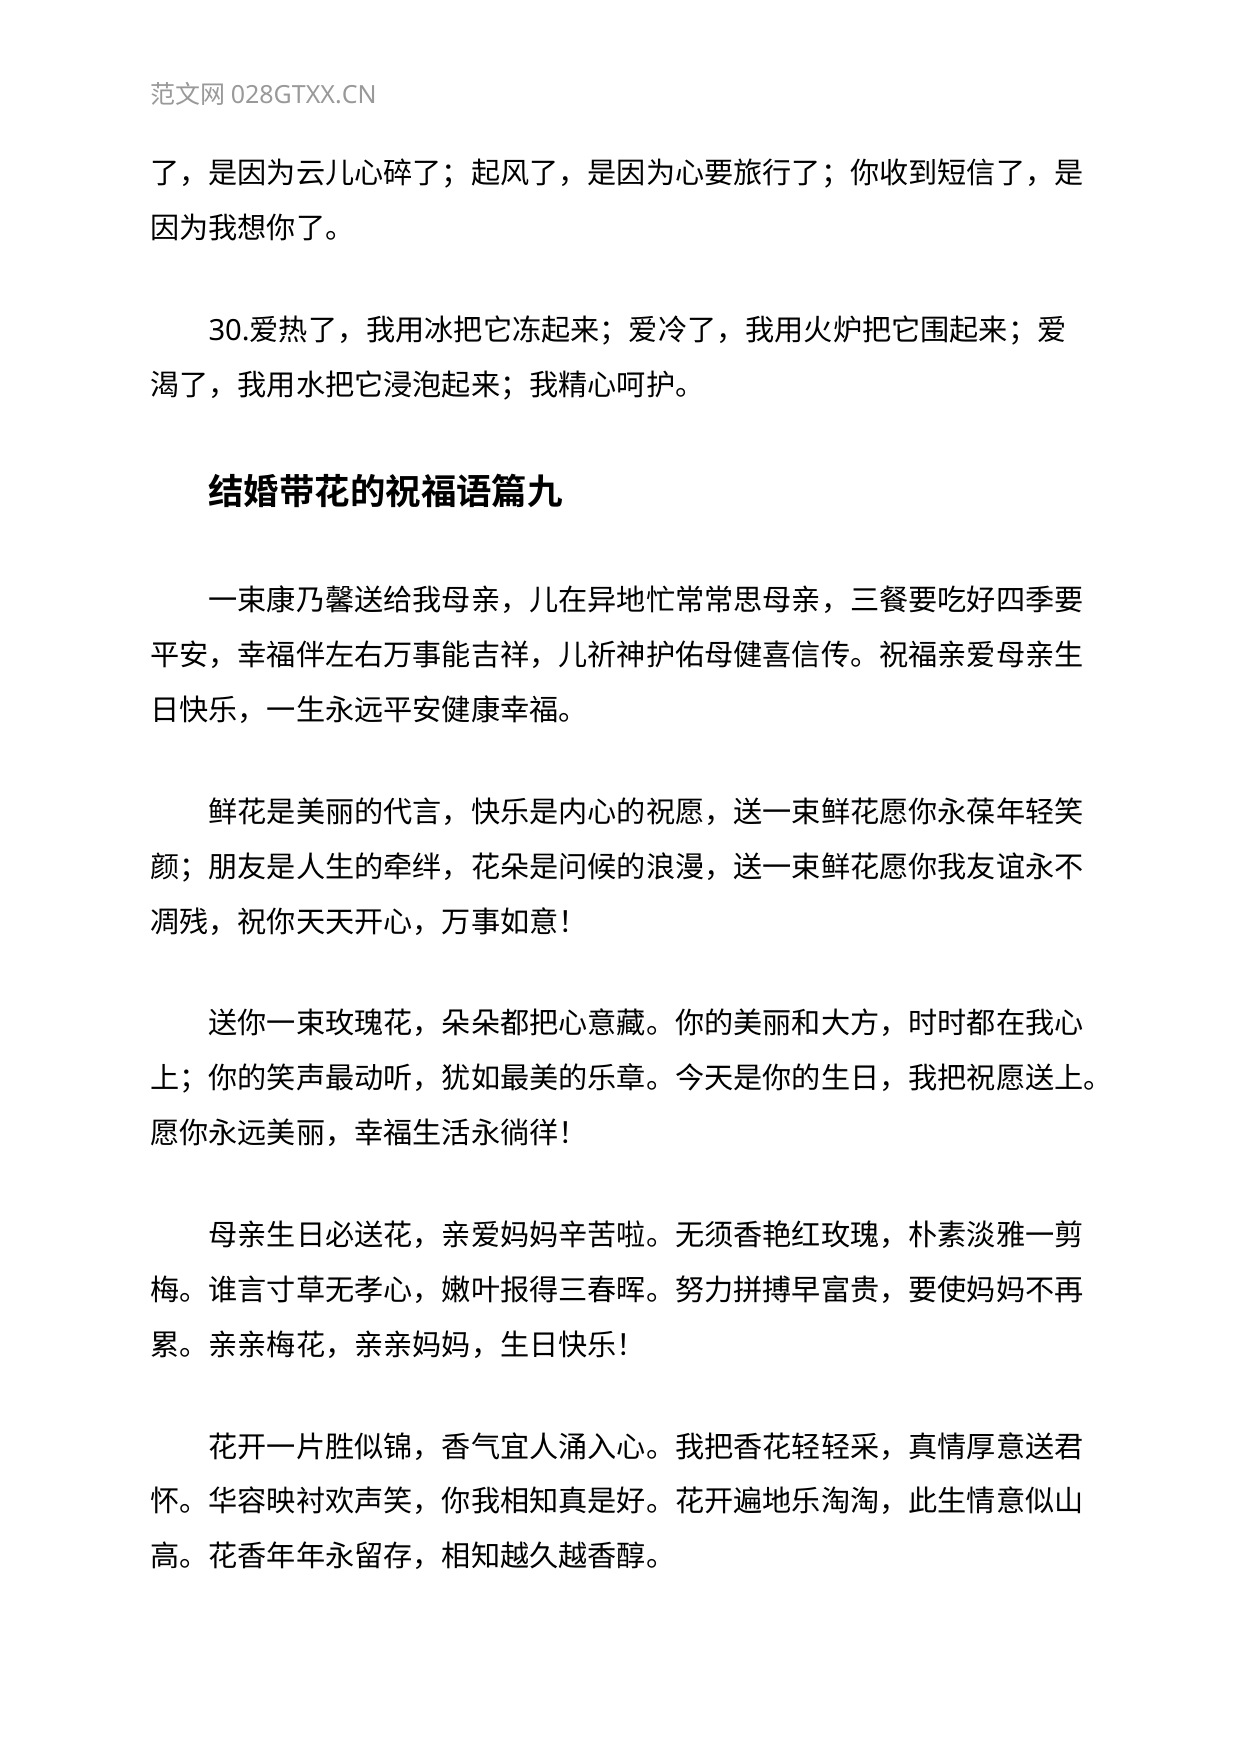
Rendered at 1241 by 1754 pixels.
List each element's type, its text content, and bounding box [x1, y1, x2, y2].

text 一束康乃馨送给我母亲，儿在异地忙常常思母亲，三餐要吃好四季要平安，幸福伴左右万事能吉祥，儿祈神护佑母健喜信传。祝福亲爱母亲生日快乐，一生永远平安健康幸福。 [150, 577, 1090, 729]
text 结婚带花的祝福语篇九 [150, 463, 1090, 515]
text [150, 150, 1090, 247]
text 送你一束玫瑰花，朵朵都把心意藏。你的美丽和大方，时时都在我心上；你的笑声最动听，犹如最美的乐章。今天是你的生日，我把祝愿送上。愿你永远美丽，幸福生活永徜徉！ [150, 1000, 1090, 1152]
text 花开一片胜似锦，香气宜人涌入心。我把香花轻轻采，真情厚意送君怀。华容映衬欢声笑，你我相知真是好。花开遍地乐淘淘，此生情意似山高。花香年年永留存，相知越久越香醇。 [150, 1423, 1090, 1575]
text 30.爱热了，我用冰把它冻起来；爱冷了，我用火炉把它围起来；爱渴了，我用水把它浸泡起来；我精心呵护。 [150, 307, 1090, 404]
text 母亲生日必送花，亲爱妈妈辛苦啦。无须香艳红玫瑰，朴素淡雅一剪梅。谁言寸草无孝心，嫩叶报得三春晖。努力拼搏早富贵，要使妈妈不再累。亲亲梅花，亲亲妈妈，生日快乐！ [150, 1212, 1090, 1364]
text 鲜花是美丽的代言，快乐是内心的祝愿，送一束鲜花愿你永葆年轻笑颜；朋友是人生的牵绊，花朵是问候的浪漫，送一束鲜花愿你我友谊永不凋残，祝你天天开心，万事如意！ [150, 788, 1090, 941]
